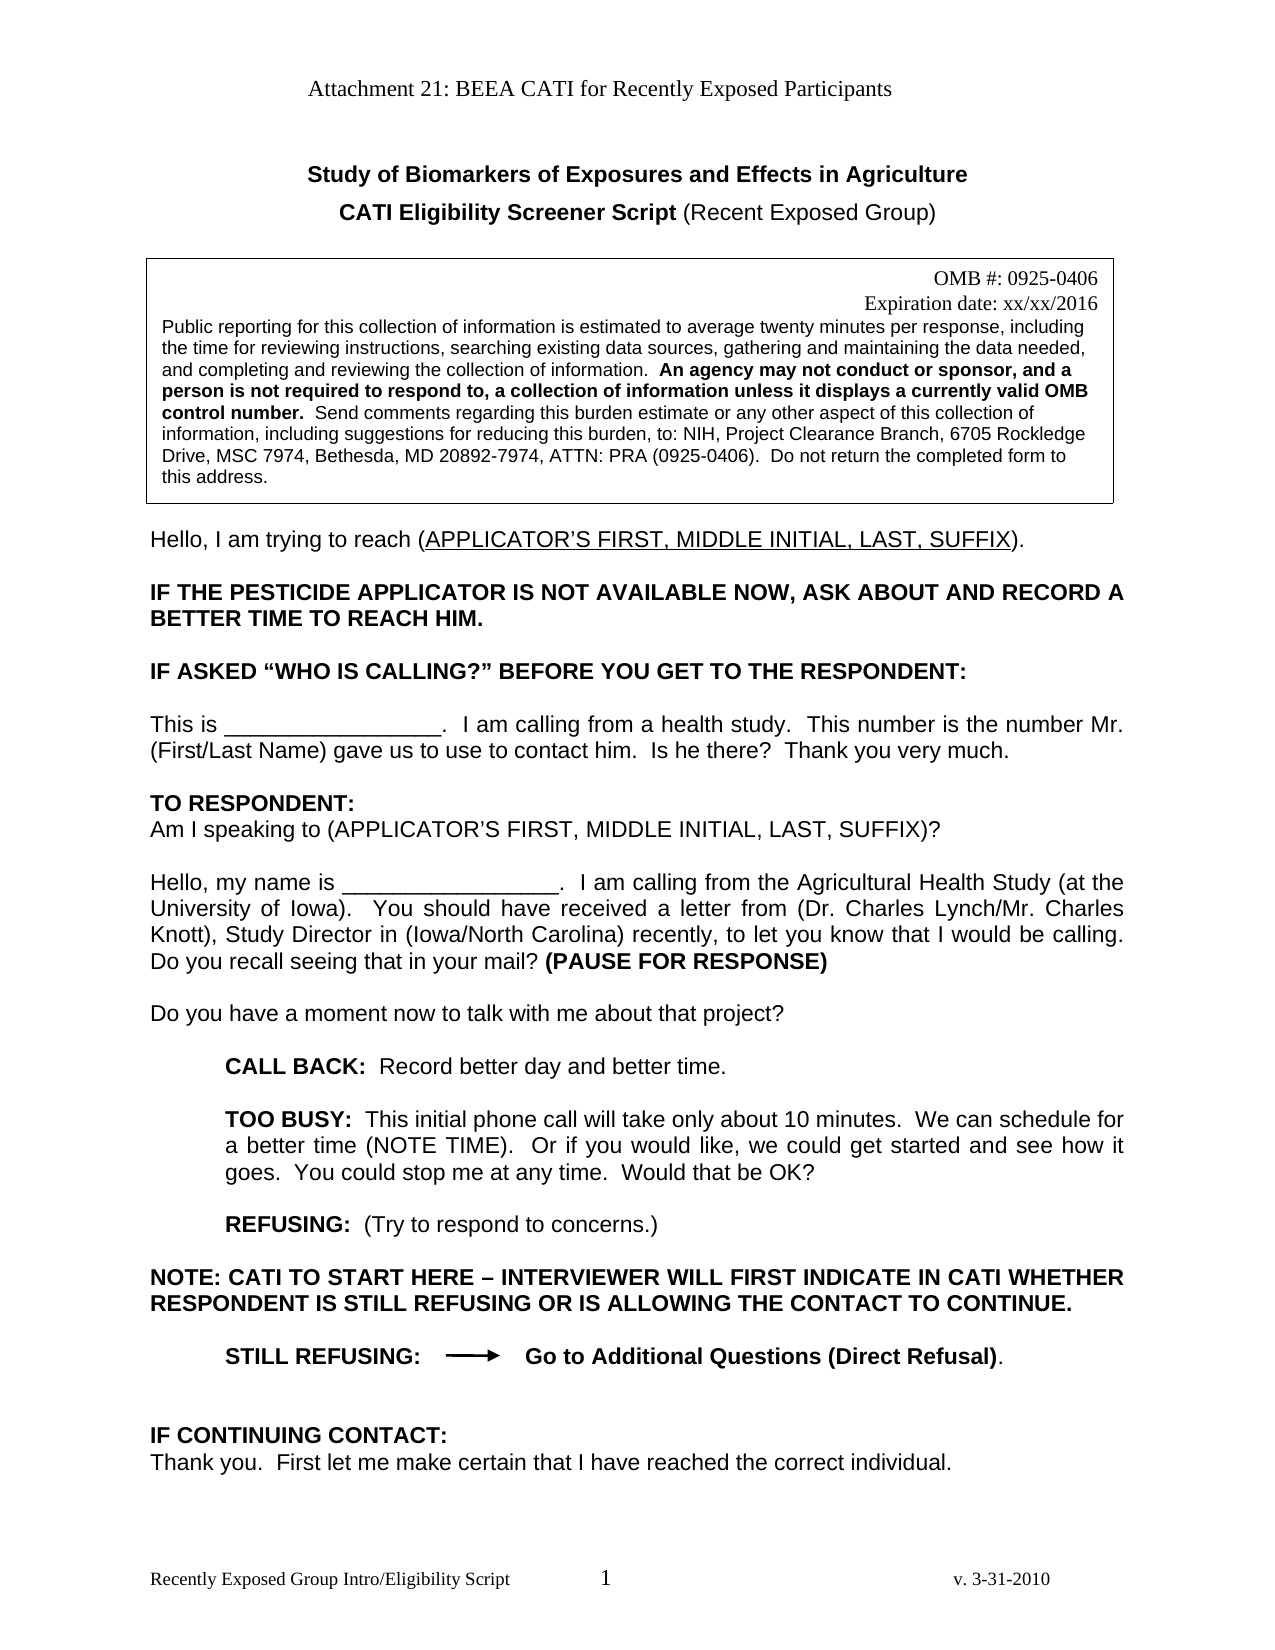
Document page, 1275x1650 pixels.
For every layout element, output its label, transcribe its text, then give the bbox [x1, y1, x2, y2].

text IF ASKED “WHO IS CALLING?” BEFORE YOU GET TO THE RESPONDENT: [150, 658, 1125, 684]
text CALL BACK: Record better day and better time. [225, 1053, 1125, 1079]
text STILL REFUSING: Go to Additional Questions (Direct Refusal). [225, 1343, 1125, 1369]
text Hello, my name is _________________. I am calling from the Agricultural Health Study (at the University of Iowa). You should have received a letter from (Dr. Charles Lynch/Mr. Charles Knott), Study Director in (Iowa/North Carolina) recently, to let you know that I would be calling. Do you recall seeing that in your mail? (PAUSE FOR RESPONSE) [150, 869, 1125, 974]
text REFUSING: (Try to respond to concerns.) [225, 1211, 1125, 1238]
text Hello, I am trying to reach (APPLICATOR’S FIRST, MIDDLE INITIAL, LAST, SUFFIX). [150, 526, 1125, 552]
text TO RESPONDENT: [150, 789, 1125, 816]
text Do you have a moment now to talk with me about that project? [150, 1000, 1125, 1027]
text TOO BUSY: This initial phone call will take only about 10 minutes. We can schedule for a better time (NOTE TIME). Or if you would like, we could get started and see how it goes. You could stop me at any time. Would that be OK? [225, 1106, 1125, 1185]
text Thank you. First let me make certain that I have reached the correct individual. [150, 1448, 1125, 1475]
text Am I speaking to (APPLICATOR’S FIRST, MIDDLE INITIAL, LAST, SUFFIX)? [150, 816, 1125, 842]
subtitle Study of Biomarkers of Exposures and Effects in Agriculture [150, 150, 1125, 187]
text NOTE: CATI TO START HERE – INTERVIEWER WILL FIRST INDICATE IN CATI WHETHER RESPONDENT IS STILL REFUSING OR IS ALLOWING THE CONTACT TO CONTINUE. [150, 1264, 1125, 1317]
subtitle CATI Eligibility Screener Script (Recent Exposed Group) [150, 187, 1125, 225]
text This is _________________. I am calling from a health study. This number is the number Mr. (First/Last Name) gave us to use to contact him. Is he there? Thank you very much. [150, 711, 1125, 763]
text IF THE PESTICIDE APPLICATOR IS NOT AVAILABLE NOW, ASK ABOUT AND RECORD A BETTER TIME TO REACH HIM. [150, 579, 1125, 631]
text IF CONTINUING CONTACT: [150, 1422, 1125, 1448]
